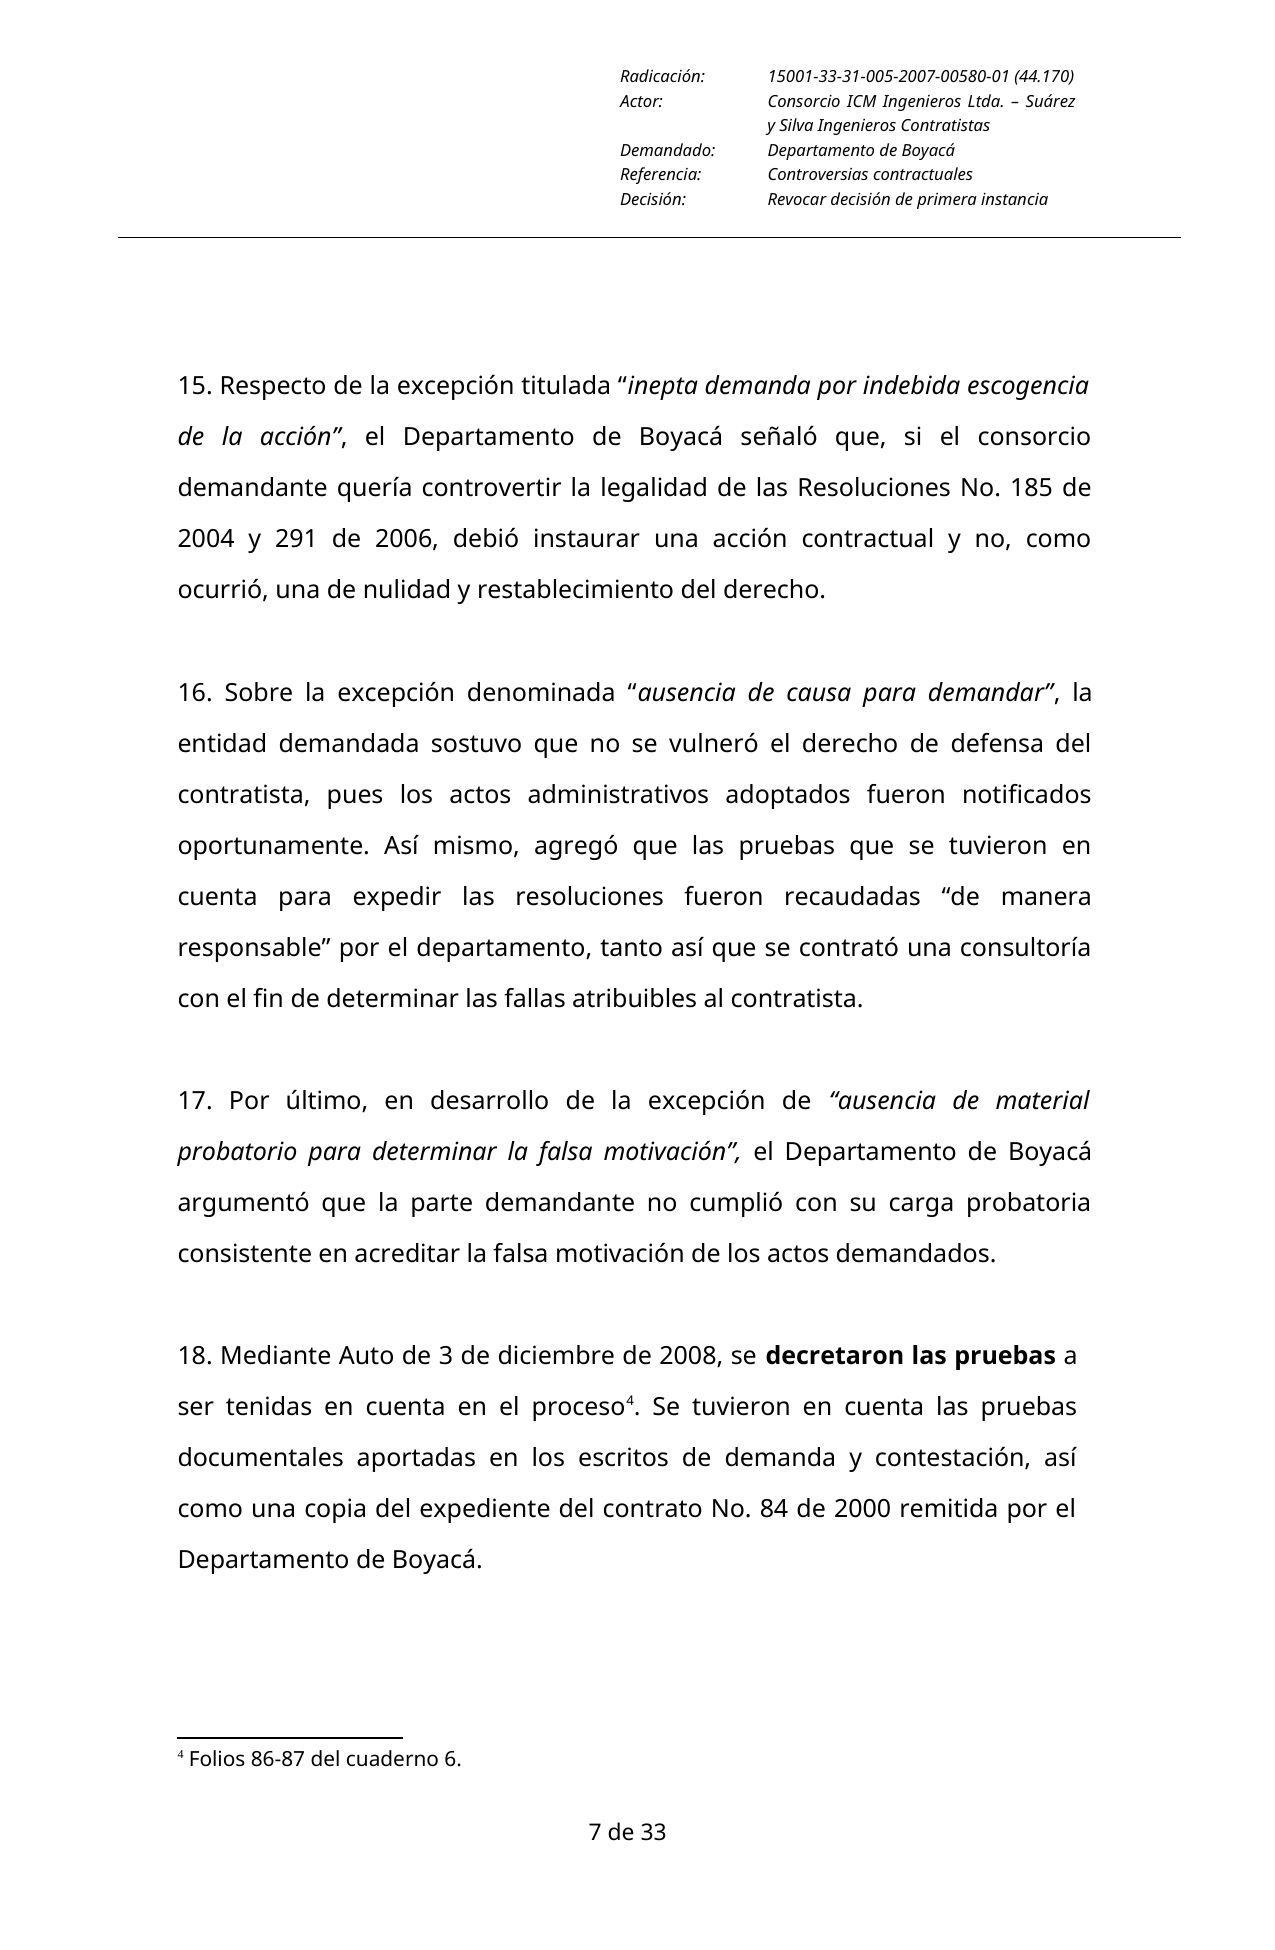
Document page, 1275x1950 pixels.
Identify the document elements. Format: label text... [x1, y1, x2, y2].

text 18. Mediante Auto de 3 de diciembre de 2008, se decretaron las pruebas a ser tenidas en cuenta en el proceso. Se tuvieron en cuenta las pruebas documentales aportadas en los escritos de demanda y contestación, así como una copia del expediente del contrato No. 84 de 2000 remitida por el Departamento de Boyacá. [177, 1338, 1078, 1576]
text 16. Sobre la excepción denominada “ausencia de causa para demandar”, la entidad demandada sostuvo que no se vulneró el derecho de defensa del contratista, pues los actos administrativos adoptados fueron notificados oportunamente. Así mismo, agregó que las pruebas que se tuvieron en cuenta para expedir las resoluciones fueron recaudadas “de manera responsable” por el departamento, tanto así que se contrató una consultoría con el fin de determinar las fallas atribuibles al contratista. [177, 674, 1092, 1014]
text 17. Por último, en desarrollo de la excepción de “ausencia de material probatorio para determinar la falsa motivación”, el Departamento de Boyacá argumentó que la parte demandante no cumplió con su carga probatoria consistente en acreditar la falsa motivación de los actos demandados. [177, 1083, 1092, 1270]
text 15. Respecto de la excepción titulada “inepta demanda por indebida escogencia de la acción”, el Departamento de Boyacá señaló que, si el consorcio demandante quería controvertir la legalidad de las Resoluciones No. 185 de 2004 y 291 de 2006, debió instaurar una acción contractual y no, como ocurrió, una de nulidad y restablecimiento del derecho. [177, 368, 1092, 606]
